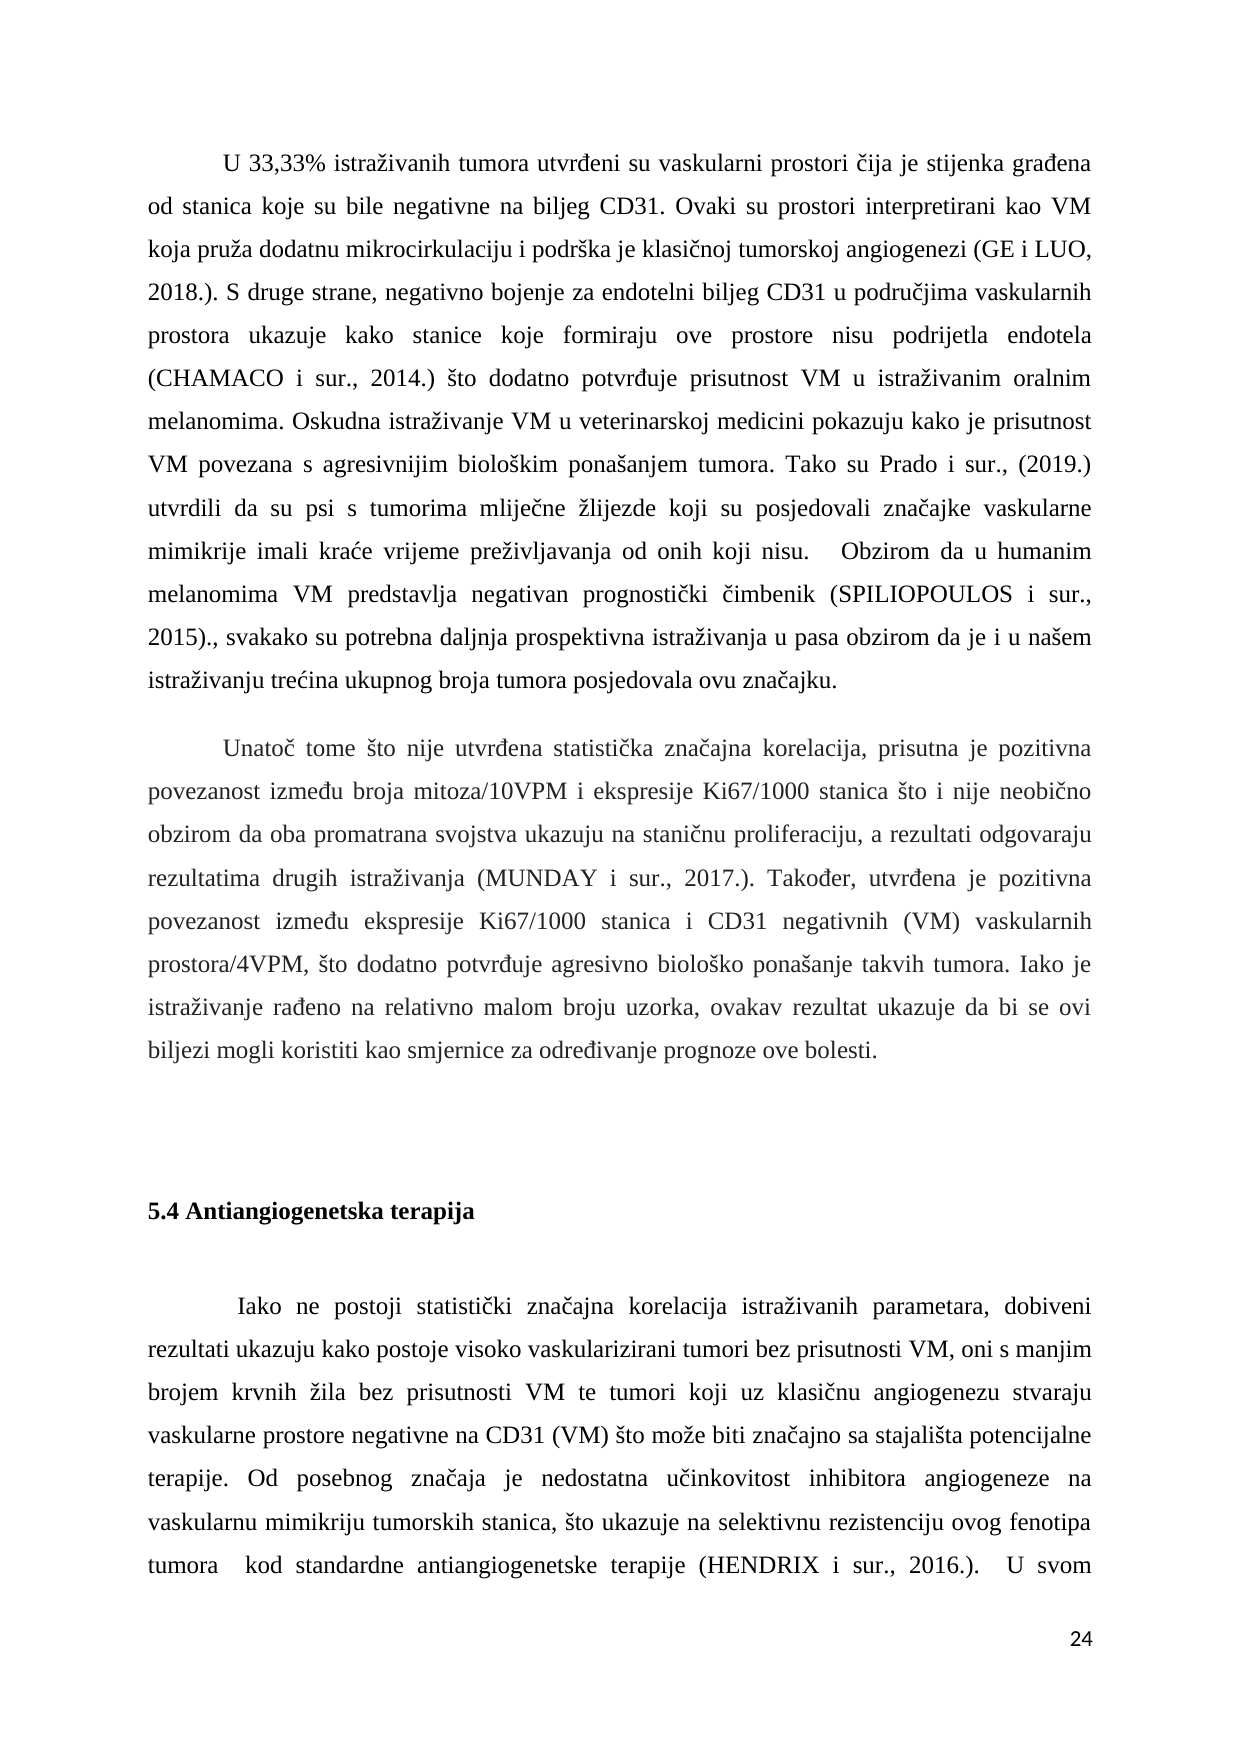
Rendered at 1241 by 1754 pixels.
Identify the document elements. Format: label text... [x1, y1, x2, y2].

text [148, 1291, 1093, 1578]
text U 33,33% istraživanih tumora utvrđeni su vaskularni prostori čija je stijenka građena od stanica koje su bile negativne na biljeg CD31. Ovaki su prostori interpretirani kao VM koja pruža dodatnu mikrocirkulaciju i podrška je klasičnoj tumorskoj angiogenezi (GE i LUO, 2018.). S druge strane, negativno bojenje za endotelni biljeg CD31 u područjima vaskularnih prostora ukazuje kako stanice koje formiraju ove prostore nisu podrijetla endotela (CHAMACO i sur., 2014.) što dodatno potvrđuje prisutnost VM u istraživanim oralnim melanomima. Oskudna istraživanje VM u veterinarskoj medicini pokazuju kako je prisutnost VM povezana s agresivnijim biološkim ponašanjem tumora. Tako su Prado i sur., (2019.) utvrdili da su psi s tumorima mliječne žlijezde koji su posjedovali značajke vaskularne mimikrije imali kraće vrijeme preživljavanja od onih koji nisu. Obzirom da u humanim melanomima VM predstavlja negativan prognostički čimbenik (SPILIOPOULOS i sur., 2015)., svakako su potrebna daljnja prospektivna istraživanja u pasa obzirom da je i u našem istraživanju trećina ukupnog broja tumora posjedovala ovu značajku. [148, 148, 1093, 694]
text Unatoč tome što nije utvrđena statistička značajna korelacija, prisutna je pozitivna povezanost između broja mitoza/10VPM i ekspresije Ki67/1000 stanica što i nije neobično obzirom da oba promatrana svojstva ukazuju na staničnu proliferaciju, a rezultati odgovaraju rezultatima drugih istraživanja (MUNDAY i sur., 2017.). Također, utvrđena je pozitivna povezanost između ekspresije Ki67/1000 stanica i CD31 negativnih (VM) vaskularnih prostora/4VPM, što dodatno potvrđuje agresivno biološko ponašanje takvih tumora. Iako je istraživanje rađeno na relativno malom broju uzorka, ovakav rezultat ukazuje da bi se ovi biljezi mogli koristiti kao smjernice za određivanje prognoze ove bolesti. [148, 733, 1093, 1064]
subtitle 5.4 Antiangiogenetska terapija [148, 1196, 1093, 1225]
